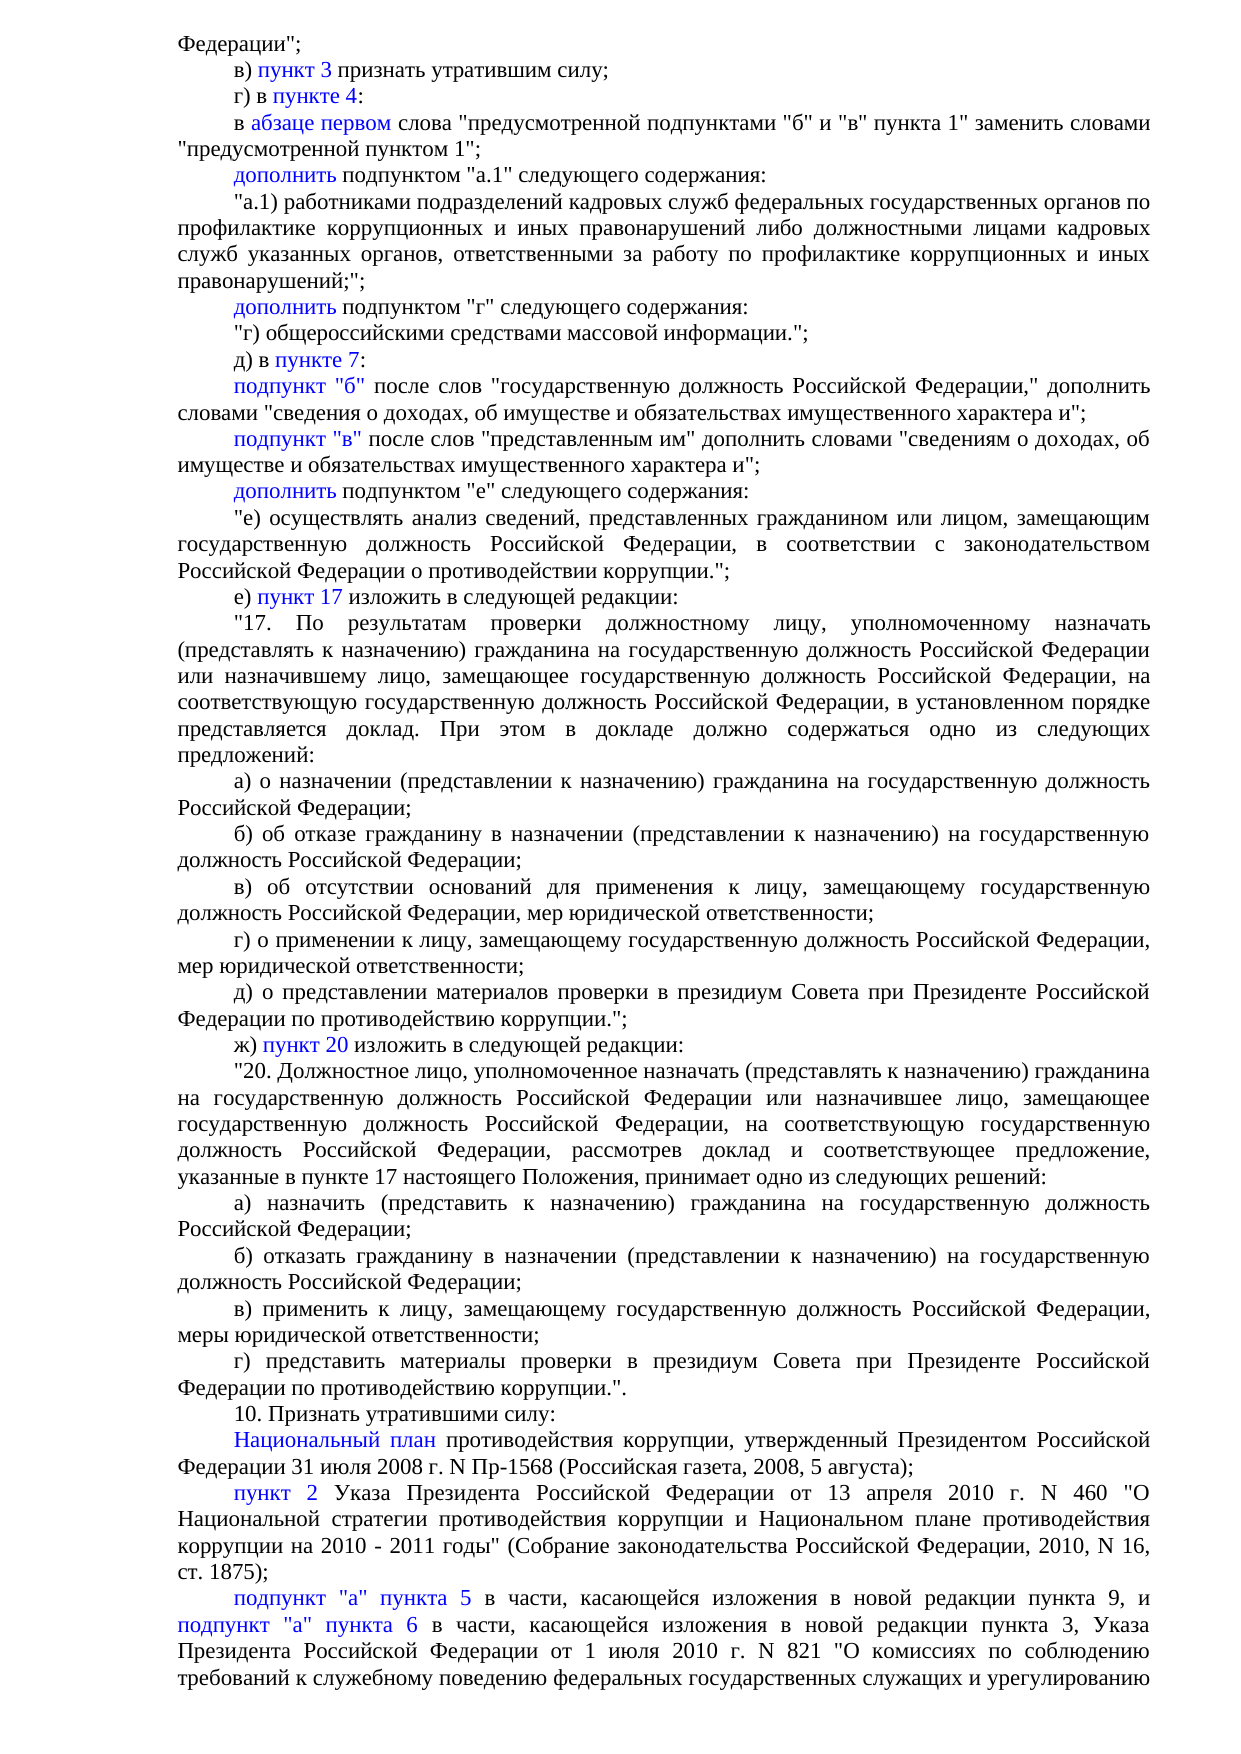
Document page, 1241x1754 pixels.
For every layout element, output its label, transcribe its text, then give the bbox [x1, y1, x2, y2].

text б) отказать гражданину в назначении (представлении к назначению) на государственную должность Российской Федерации; [177, 1242, 1152, 1294]
text дополнить подпунктом "а.1" следующего содержания: [177, 161, 1152, 188]
text д) в пункте 7: [177, 346, 1152, 372]
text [177, 29, 1152, 56]
text в) пункт 3 признать утратившим силу; [177, 56, 1152, 82]
text е) пункт 17 изложить в следующей редакции: [177, 583, 1152, 609]
text д) о представлении материалов проверки в президиум Совета при Президенте Российской Федерации по противодействию коррупции."; [177, 978, 1152, 1031]
text дополнить подпунктом "г" следующего содержания: [177, 293, 1152, 319]
text г) о применении к лицу, замещающему государственную должность Российской Федерации, мер юридической ответственности; [177, 926, 1152, 978]
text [177, 1584, 1152, 1690]
text дополнить подпунктом "е" следующего содержания: [177, 478, 1152, 504]
text "17. По результатам проверки должностному лицу, уполномоченному назначать (представлять к назначению) гражданина на государственную должность Российской Федерации или назначившему лицо, замещающее государственную должность Российской Федерации, на соответствующую государственную должность Российской Федерации, в установленном порядке представляется доклад. При этом в докладе должно содержаться одно из следующих предложений: [177, 609, 1152, 767]
text "20. Должностное лицо, уполномоченное назначать (представлять к назначению) гражданина на государственную должность Российской Федерации или назначившее лицо, замещающее государственную должность Российской Федерации, на соответствующую государственную должность Российской Федерации, рассмотрев доклад и соответствующее предложение, указанные в пункте 17 настоящего Положения, принимает одно из следующих решений: [177, 1057, 1152, 1189]
text подпункт "в" после слов "представленным им" дополнить словами "сведениям о доходах, об имуществе и обязательствах имущественного характера и"; [177, 425, 1152, 478]
text в абзаце первом слова "предусмотренной подпунктами "б" и "в" пункта 1" заменить словами "предусмотренной пунктом 1"; [177, 109, 1152, 161]
text пункт 2 Указа Президента Российской Федерации от 13 апреля 2010 г. N 460 "О Национальной стратегии противодействия коррупции и Национальном плане противодействия коррупции на 2010 - 2011 годы" (Собрание законодательства Российской Федерации, 2010, N 16, ст. 1875); [177, 1479, 1152, 1584]
text "е) осуществлять анализ сведений, представленных гражданином или лицом, замещающим государственную должность Российской Федерации, в соответствии с законодательством Российской Федерации о противодействии коррупции."; [177, 504, 1152, 583]
text г) в пункте 4: [177, 82, 1152, 109]
text "а.1) работниками подразделений кадровых служб федеральных государственных органов по профилактике коррупционных и иных правонарушений либо должностными лицами кадровых служб указанных органов, ответственными за работу по профилактике коррупционных и иных правонарушений;"; [177, 188, 1152, 293]
text подпункт "б" после слов "государственную должность Российской Федерации," дополнить словами "сведения о доходах, об имуществе и обязательствах имущественного характера и"; [177, 372, 1152, 425]
text Национальный план противодействия коррупции, утвержденный Президентом Российской Федерации 31 июля 2008 г. N Пр-1568 (Российская газета, 2008, 5 августа); [177, 1426, 1152, 1479]
text в) применить к лицу, замещающему государственную должность Российской Федерации, меры юридической ответственности; [177, 1294, 1152, 1347]
text 10. Признать утратившими силу: [177, 1400, 1152, 1426]
text г) представить материалы проверки в президиум Совета при Президенте Российской Федерации по противодействию коррупции.". [177, 1347, 1152, 1400]
text б) об отказе гражданину в назначении (представлении к назначению) на государственную должность Российской Федерации; [177, 820, 1152, 873]
text "г) общероссийскими средствами массовой информации."; [177, 319, 1152, 346]
text ж) пункт 20 изложить в следующей редакции: [177, 1031, 1152, 1057]
text в) об отсутствии оснований для применения к лицу, замещающему государственную должность Российской Федерации, мер юридической ответственности; [177, 873, 1152, 926]
text а) назначить (представить к назначению) гражданина на государственную должность Российской Федерации; [177, 1189, 1152, 1242]
text а) о назначении (представлении к назначению) гражданина на государственную должность Российской Федерации; [177, 767, 1152, 820]
